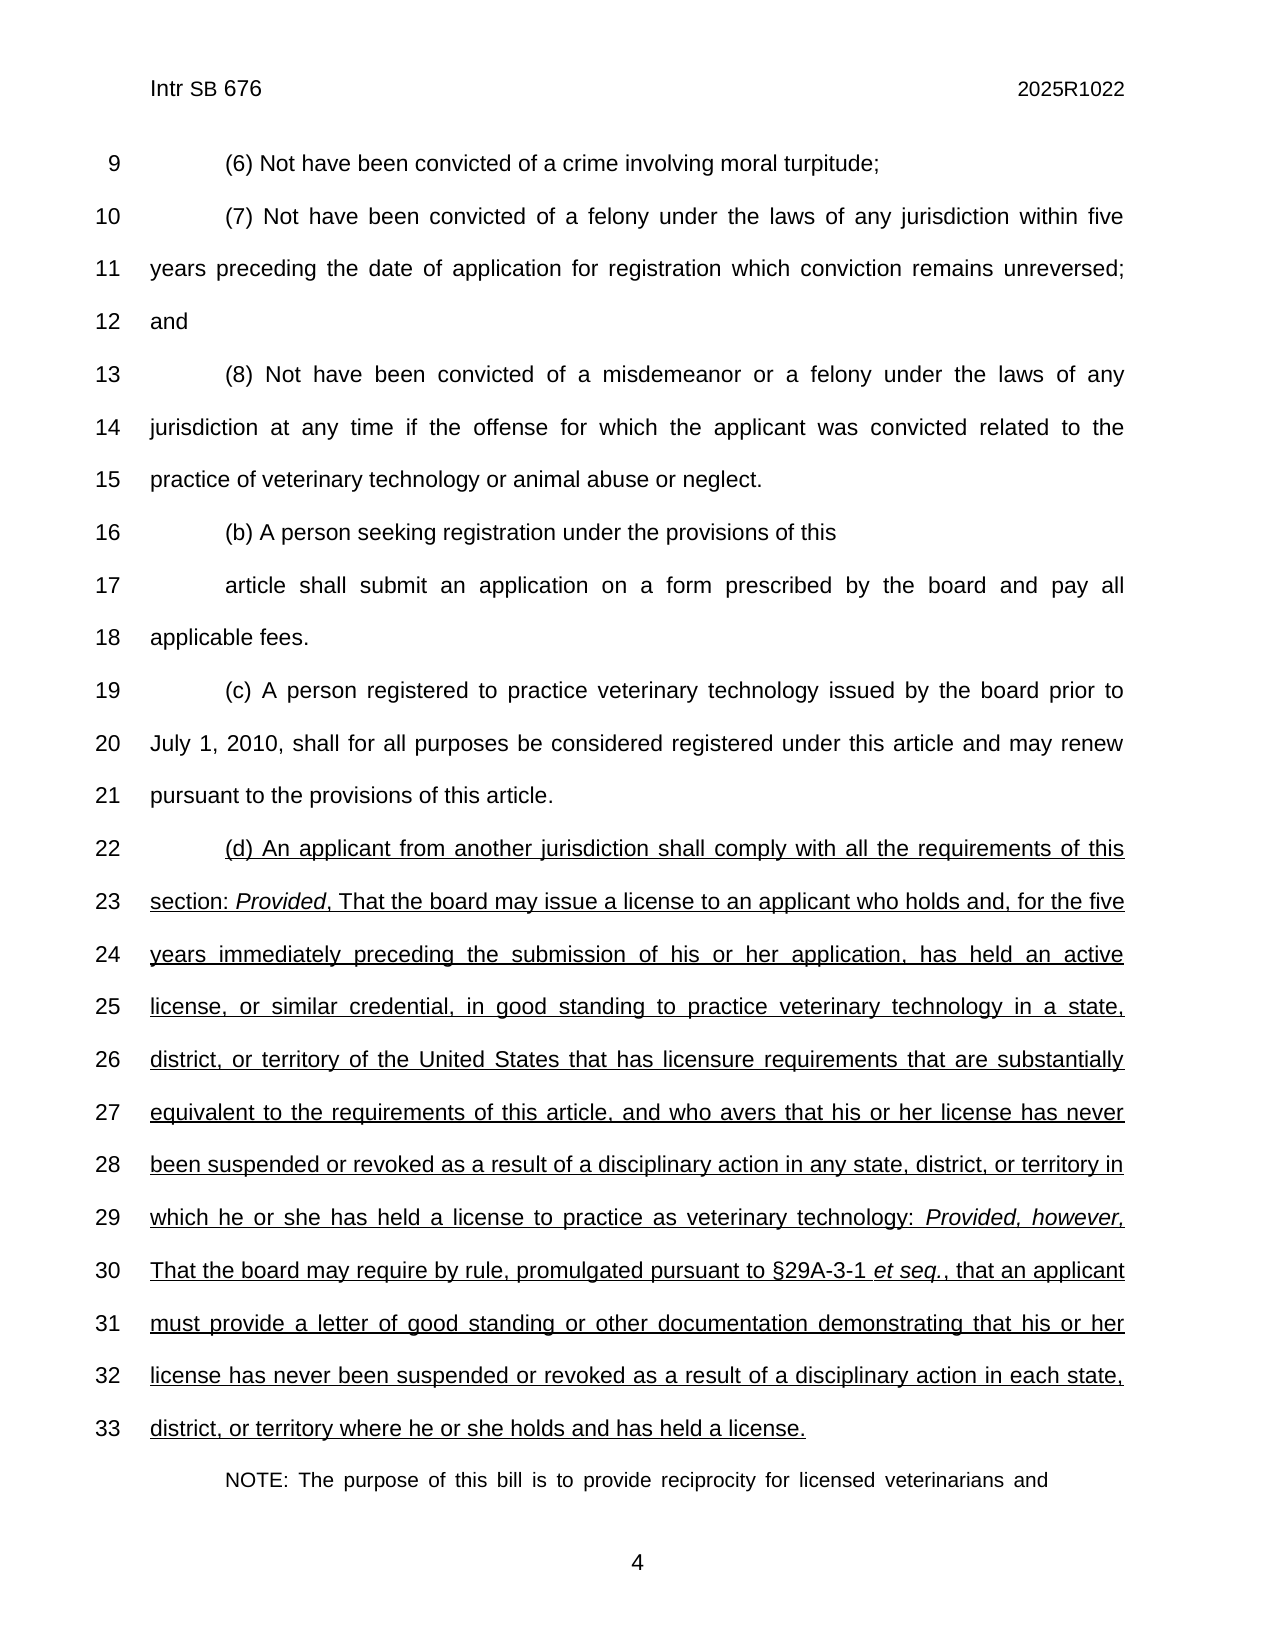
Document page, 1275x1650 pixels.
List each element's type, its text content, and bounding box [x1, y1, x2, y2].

text (d) An applicant from another jurisdiction shall comply with all the requirements of this section: Provided, That the board may issue a license to an applicant who holds and, for the five years immediately preceding the submission of his or her application, has held an active license, or similar credential, in good standing to practice veterinary technology in a state, district, or territory of the United States that has licensure requirements that are substantially equivalent to the requirements of this article, and who avers that his or her license has never been suspended or revoked as a result of a disciplinary action in any state, district, or territory in which he or she has held a license to practice as veterinary technology: Provided, however, That the board may require by rule, promulgated pursuant to §29A-3-1 et seq., that an applicant must provide a letter of good standing or other documentation demonstrating that his or her license has never been suspended or revoked as a result of a disciplinary action in each state, district, or territory where he or she holds and has held a license. [150, 835, 1125, 911]
text (6) Not have been convicted of a crime involving moral turpitude; [150, 150, 1125, 176]
text (c) A person registered to practice veterinary technology issued by the board prior to July 1, 2010, shall for all purposes be considered registered under this article and may renew pursuant to the provisions of this article. [150, 677, 1125, 809]
text (d) An applicant from another jurisdiction shall comply with all the requirements of this section: Provided, That the board may issue a license to an applicant who holds and, for the five years immediately preceding the submission of his or her application, has held an active license, or similar credential, in good standing to practice veterinary technology in a state, district, or territory of the United States that has licensure requirements that are substantially equivalent to the requirements of this article, and who avers that his or her license has never been suspended or revoked as a result of a disciplinary action in any state, district, or territory in which he or she has held a license to practice as veterinary technology: Provided, however, That the board may require by rule, promulgated pursuant to §29A-3-1 et seq., that an applicant must provide a letter of good standing or other documentation demonstrating that his or her license has never been suspended or revoked as a result of a disciplinary action in each state, district, or territory where he or she holds and has held a license. [150, 1123, 1125, 1227]
text (8) Not have been convicted of a misdemeanor or a felony under the laws of any jurisdiction at any time if the offense for which the applicant was convicted related to the practice of veterinary technology or animal abuse or neglect. [150, 361, 1125, 493]
text (b) A person seeking registration under the provisions of this [150, 519, 1125, 545]
text (7) Not have been convicted of a felony under the laws of any jurisdiction within five years preceding the date of application for registration which conviction remains unreversed; and [150, 203, 1125, 334]
text (d) An applicant from another jurisdiction shall comply with all the requirements of this section: Provided, That the board may issue a license to an applicant who holds and, for the five years immediately preceding the submission of his or her application, has held an active license, or similar credential, in good standing to practice veterinary technology in a state, district, or territory of the United States that has licensure requirements that are substantially equivalent to the requirements of this article, and who avers that his or her license has never been suspended or revoked as a result of a disciplinary action in any state, district, or territory in which he or she has held a license to practice as veterinary technology: Provided, however, That the board may require by rule, promulgated pursuant to §29A-3-1 et seq., that an applicant must provide a letter of good standing or other documentation demonstrating that his or her license has never been suspended or revoked as a result of a disciplinary action in each state, district, or territory where he or she holds and has held a license. [150, 1334, 1125, 1441]
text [225, 1468, 1050, 1492]
text (d) An applicant from another jurisdiction shall comply with all the requirements of this section: Provided, That the board may issue a license to an applicant who holds and, for the five years immediately preceding the submission of his or her application, has held an active license, or similar credential, in good standing to practice veterinary technology in a state, district, or territory of the United States that has licensure requirements that are substantially equivalent to the requirements of this article, and who avers that his or her license has never been suspended or revoked as a result of a disciplinary action in any state, district, or territory in which he or she has held a license to practice as veterinary technology: Provided, however, That the board may require by rule, promulgated pursuant to §29A-3-1 et seq., that an applicant must provide a letter of good standing or other documentation demonstrating that his or her license has never been suspended or revoked as a result of a disciplinary action in each state, district, or territory where he or she holds and has held a license. [150, 912, 1125, 1016]
text article shall submit an application on a form prescribed by the board and pay all applicable fees. [150, 572, 1125, 651]
